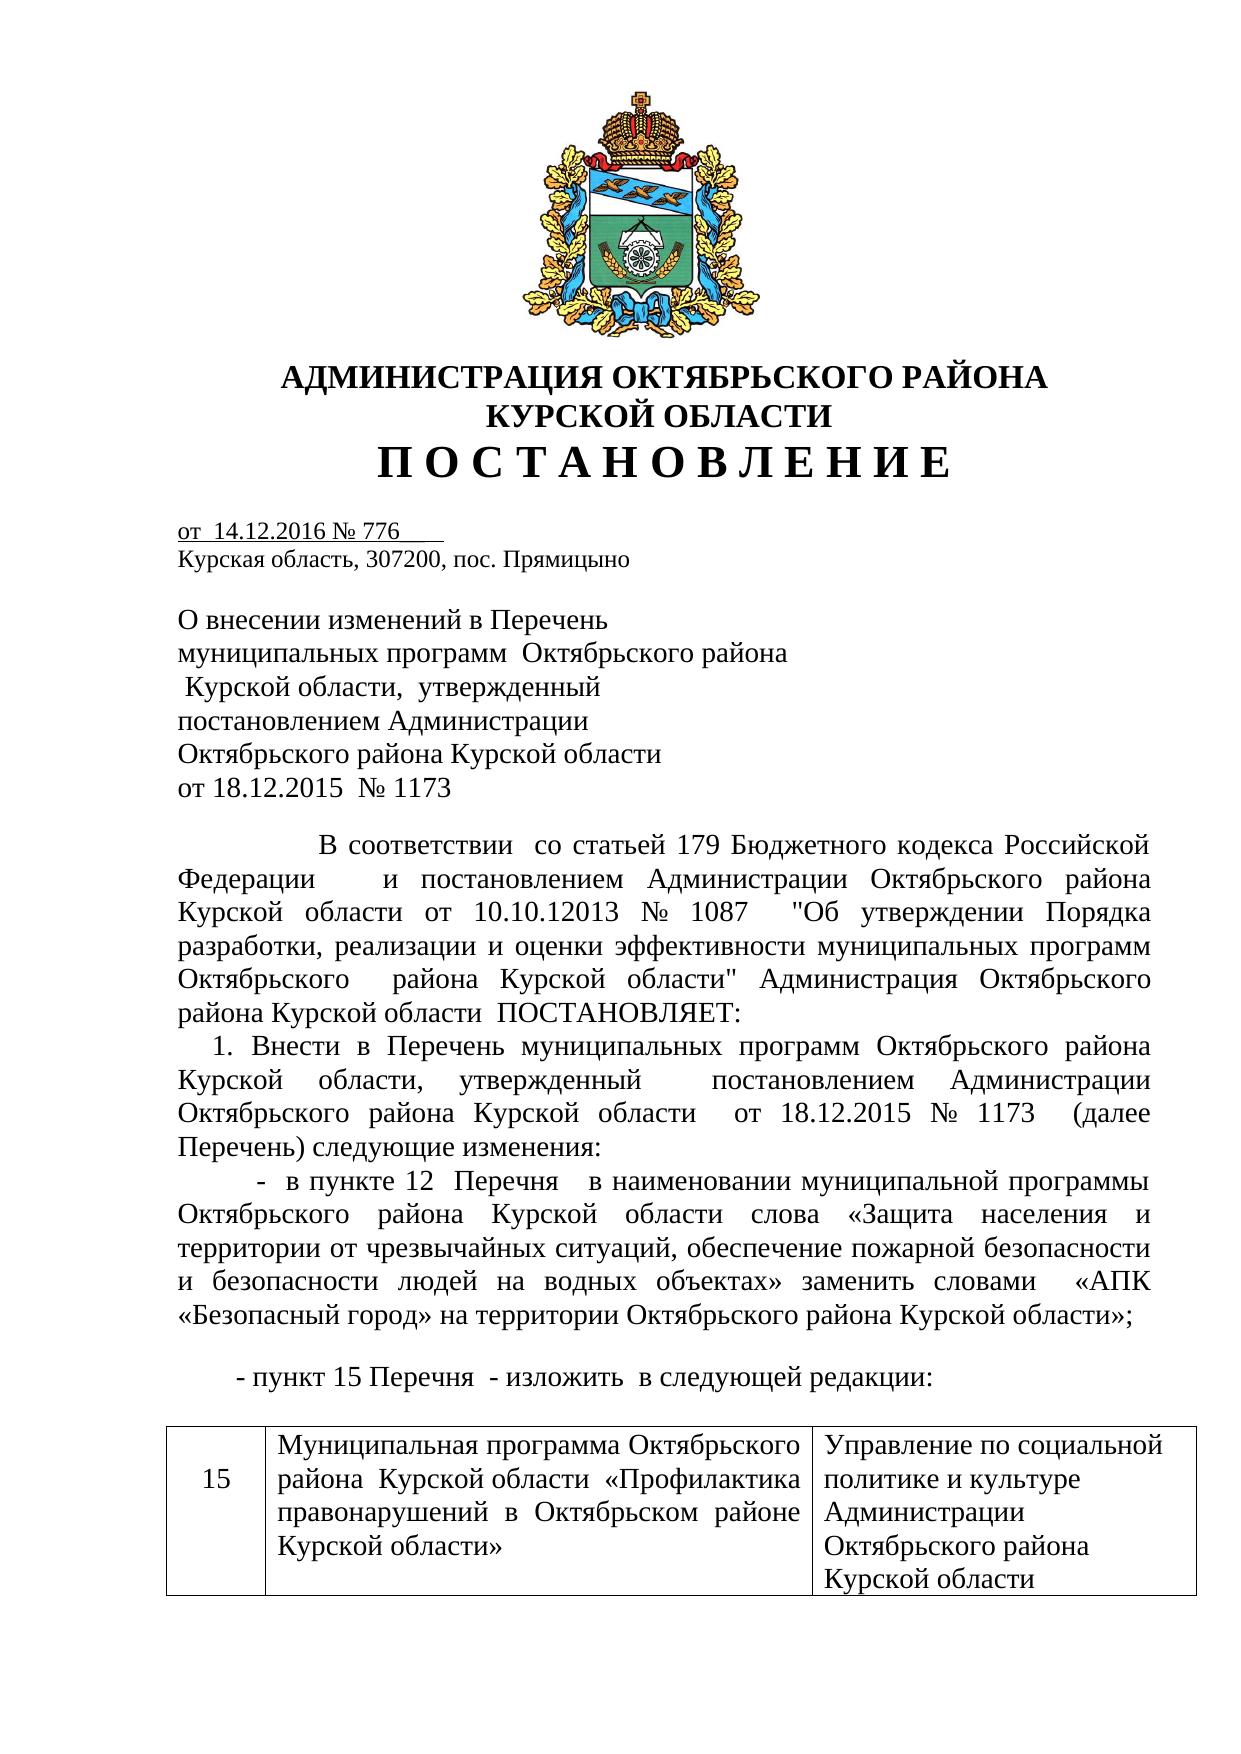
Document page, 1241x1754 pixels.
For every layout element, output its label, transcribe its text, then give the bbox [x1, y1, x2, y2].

list Внести в Перечень муниципальных программ Октябрьского района Курской области, утвержденный постановлением Администрации Октябрьского района Курской области от 18.12.2015 № 1173 (далее Перечень) следующие изменения: [177, 1028, 1152, 1163]
table_header Управление по социальной политике и культуре Администрации Октябрьского района Курской области [813, 1427, 1196, 1595]
text Курской области, утвержденный [177, 669, 1152, 703]
text Октябрьского района Курской области [177, 736, 1152, 770]
table_header 15 [167, 1427, 265, 1595]
text - пункт 15 Перечня - изложить в следующей редакции: [177, 1359, 1152, 1393]
text - в пункте 12 Перечня в наименовании муниципальной программы Октябрьского района Курской области слова «Защита населения и территории от чрезвычайных ситуаций, обеспечение пожарной безопасности и безопасности людей на водных объектах» заменить словами «АПК «Безопасный город» на территории Октябрьского района Курской области»; [177, 1163, 1152, 1330]
text постановлением Администрации [177, 703, 1152, 736]
text АДМИНИСТРАЦИЯ ОКТЯБРЬСКОГО РАЙОНА [177, 358, 1152, 396]
text О внесении изменений в Перечень [177, 602, 1152, 636]
picture [521, 89, 761, 340]
text КУРСКОЙ ОБЛАСТИ [177, 396, 1152, 434]
text В соответствии со статьей 179 Бюджетного кодекса Российской Федерации и постановлением Администрации Октябрьского района Курской области от 10.10.12013 № 1087 "Об утверждении Порядка разработки, реализации и оценки эффективности муниципальных программ Октябрьского района Курской области" Администрация Октябрьского района Курской области ПОСТАНОВЛЯЕТ: [177, 827, 1152, 1028]
table_header Муниципальная программа Октябрьского района Курской области «Профилактика правонарушений в Октябрьском районе Курской области» [266, 1427, 812, 1595]
text муниципальных программ Октябрьского района [177, 636, 1152, 669]
text от 18.12.2015 № 1173 [177, 770, 1152, 803]
text от 14.12.2016 № 776__ [177, 516, 1152, 544]
subtitle П О С Т А Н О В Л Е Н И Е [177, 434, 1152, 487]
text Курская область, 307200, пос. Прямицыно [177, 544, 1152, 573]
